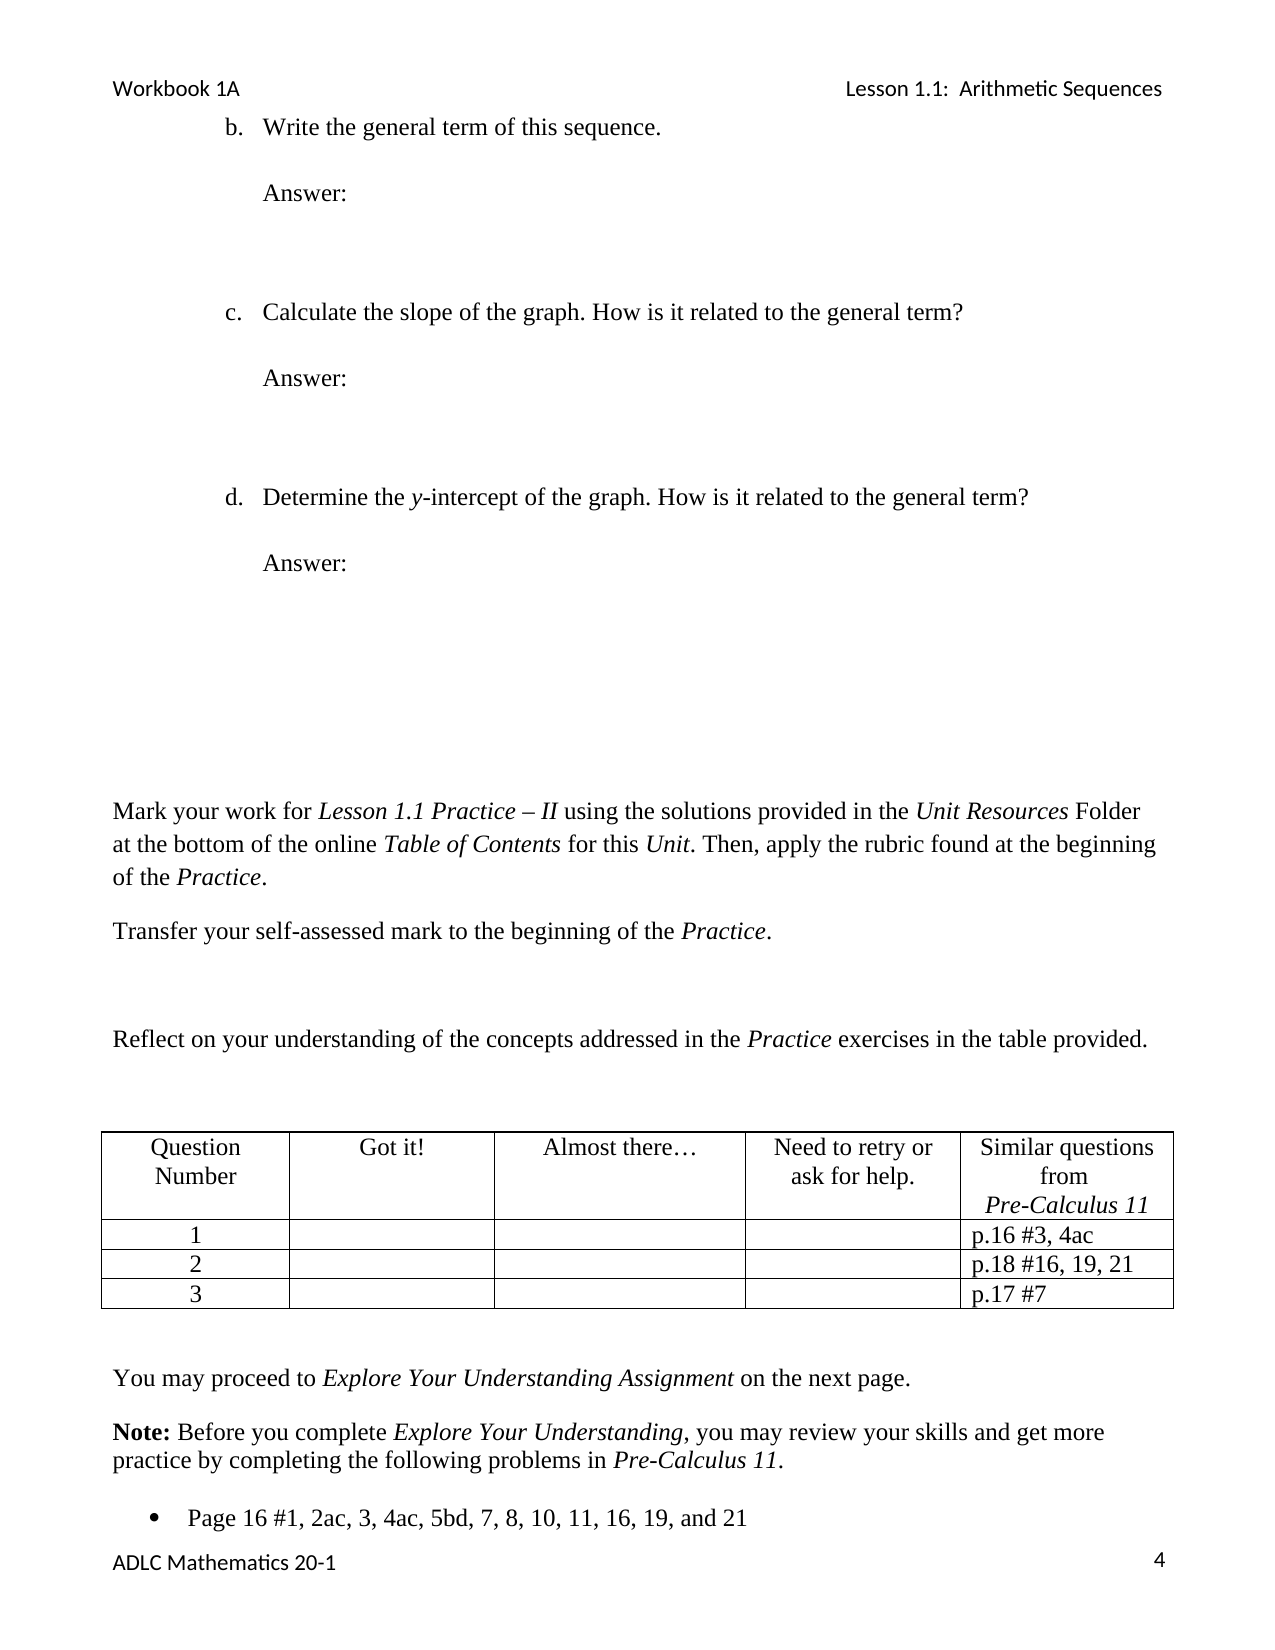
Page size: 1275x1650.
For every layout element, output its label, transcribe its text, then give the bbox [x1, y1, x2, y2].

list Determine the y-intercept of the graph. How is it related to the general term? Answer: [225, 482, 1162, 609]
table_cell [290, 1279, 494, 1308]
list Calculate the slope of the graph. How is it related to the general term? Answer: [225, 297, 1162, 457]
text Reflect on your understanding of the concepts addressed in the Practice exercises in the table provided. [112, 1024, 1162, 1052]
table_cell [495, 1220, 745, 1248]
list Write the general term of this sequence. Answer: [225, 112, 1162, 272]
table_cell p.17 #7 [961, 1279, 1173, 1308]
text Mark your work for Lesson 1.1 Practice – II using the solutions provided in the Unit Resources Folder at the bottom of the online Table of Contents for this Unit. Then, apply the rubric found at the beginning of the Practice. [112, 796, 1162, 891]
table_header Question Number [102, 1133, 289, 1219]
table_cell 3 [102, 1279, 289, 1308]
table_cell [495, 1250, 745, 1278]
table_header Almost there… [495, 1133, 745, 1219]
table_cell p.16 #3, 4ac [961, 1220, 1173, 1248]
table_header Need to retry or ask for help. [746, 1133, 960, 1219]
text Transfer your self-assessed mark to the beginning of the Practice. [112, 916, 1162, 945]
table_cell [495, 1279, 745, 1308]
table_header Got it! [290, 1133, 494, 1219]
text Note: Before you complete Explore Your Understanding, you may review your skills and get more practice by completing the following problems in Pre-Calculus 11. [112, 1417, 1162, 1474]
text You may proceed to Explore Your Understanding Assignment on the next page. [112, 1363, 1162, 1392]
list Page 16 #1, 2ac, 3, 4ac, 5bd, 7, 8, 10, 11, 16, 19, and 21 [150, 1503, 1162, 1532]
table_cell p.18 #16, 19, 21 [961, 1250, 1173, 1278]
table_cell [746, 1279, 960, 1308]
table_cell 2 [102, 1250, 289, 1278]
table_cell [290, 1220, 494, 1248]
table_header Similar questions from Pre-Calculus 11 [961, 1133, 1173, 1219]
table_cell [290, 1250, 494, 1278]
table_cell [746, 1220, 960, 1248]
table_cell 1 [102, 1220, 289, 1248]
table_cell [746, 1250, 960, 1278]
